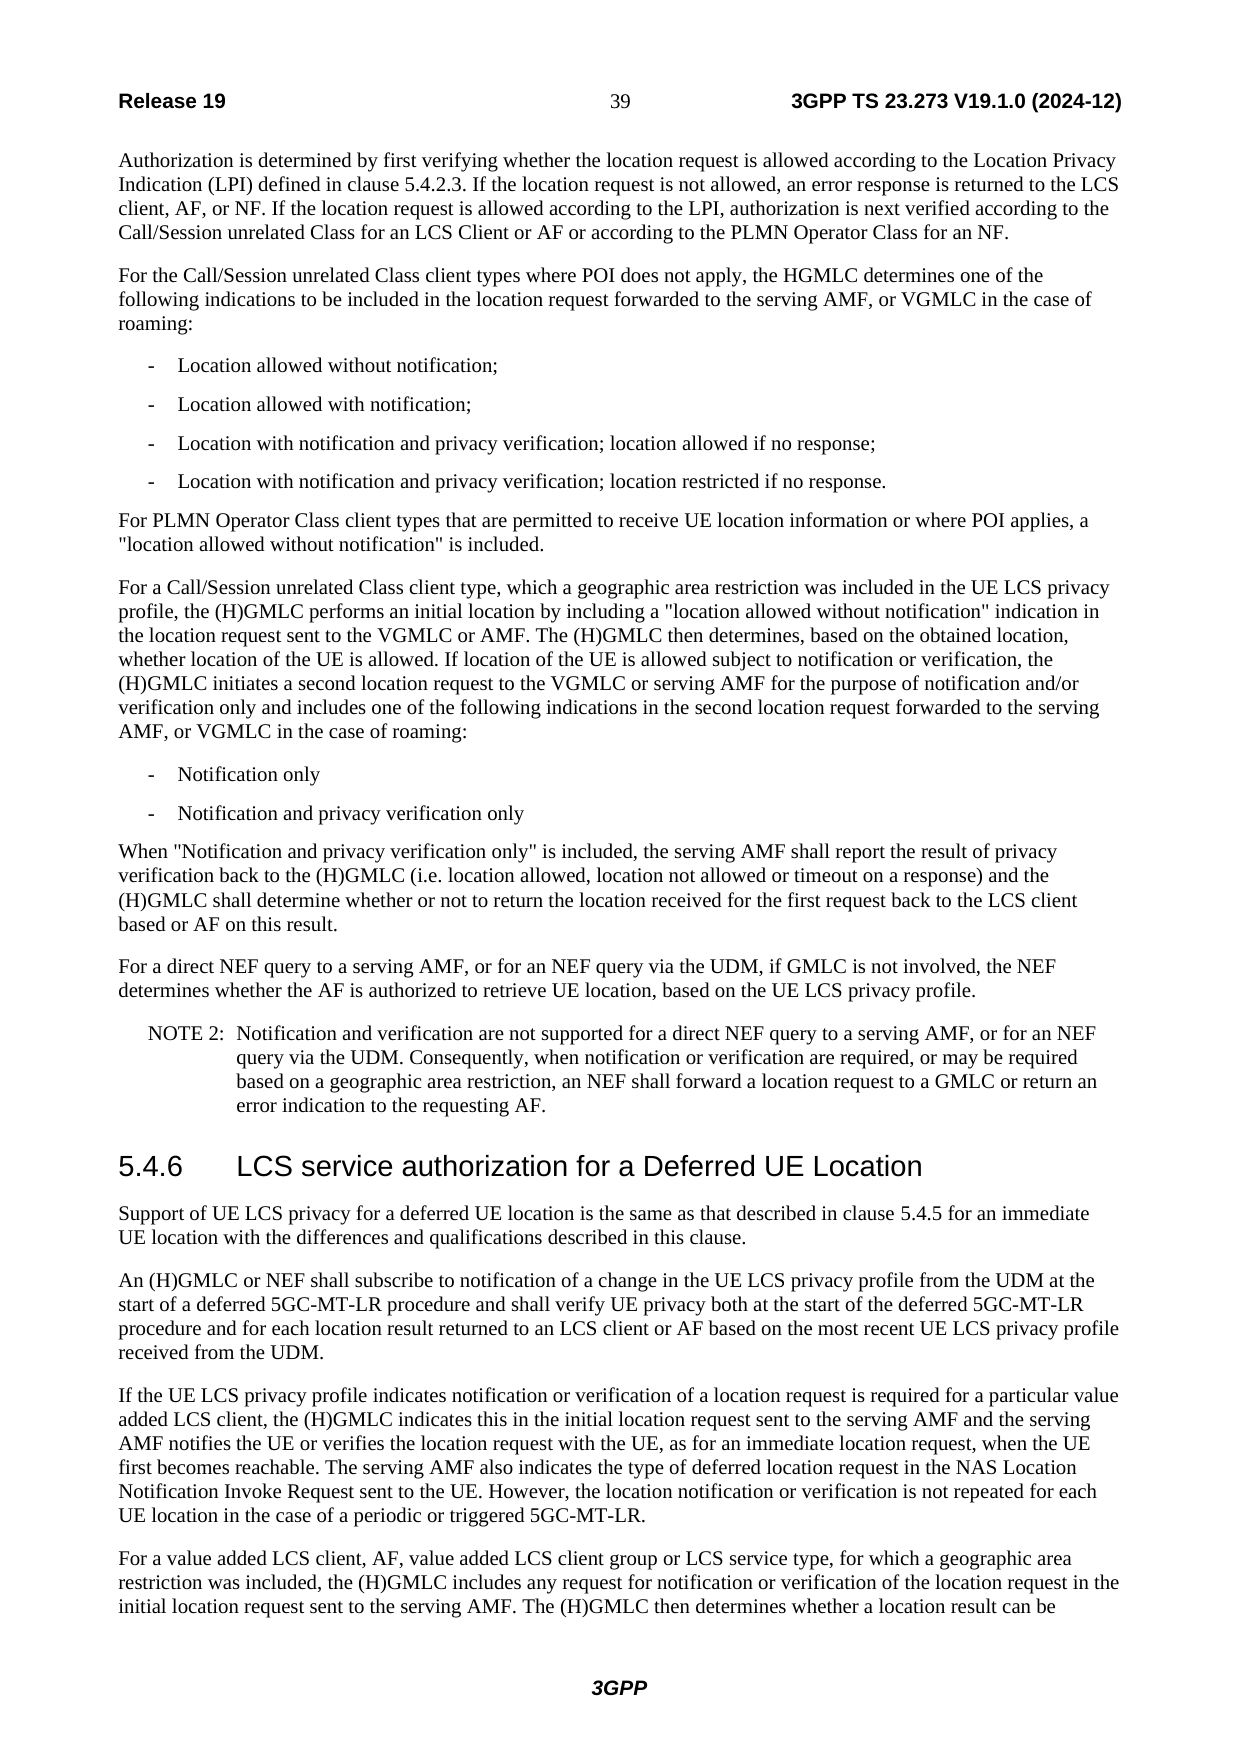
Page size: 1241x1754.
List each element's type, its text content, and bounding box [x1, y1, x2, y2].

text Support of UE LCS privacy for a deferred UE location is the same as that described in clause 5.4.5 for an immediate UE location with the differences and qualifications described in this clause. [118, 1201, 1122, 1249]
text For PLMN Operator Class client types that are permitted to receive UE location information or where POI applies, a "location allowed without notification" is included. [118, 508, 1122, 556]
text When "Notification and privacy verification only" is included, the serving AMF shall report the result of privacy verification back to the (H)GMLC (i.e. location allowed, location not allowed or timeout on a response) and the (H)GMLC shall determine whether or not to return the location received for the first request back to the LCS client based or AF on this result. [118, 839, 1122, 936]
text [118, 1546, 1122, 1618]
text For a Call/Session unrelated Class client type, which a geographic area restriction was included in the UE LCS privacy profile, the (H)GMLC performs an initial location by including a "location allowed without notification" indication in the location request sent to the VGMLC or AMF. The (H)GMLC then determines, based on the obtained location, whether location of the UE is allowed. If location of the UE is allowed subject to notification or verification, the (H)GMLC initiates a second location request to the VGMLC or serving AMF for the purpose of notification and/or verification only and includes one of the following indications in the second location request forwarded to the serving AMF, or VGMLC in the case of roaming: [118, 575, 1122, 743]
text - Location with notification and privacy verification; location allowed if no response; [148, 431, 1122, 455]
text If the UE LCS privacy profile indicates notification or verification of a location request is required for a particular value added LCS client, the (H)GMLC indicates this in the initial location request sent to the serving AMF and the serving AMF notifies the UE or verifies the location request with the UE, as for an immediate location request, when the UE first becomes reachable. The serving AMF also indicates the type of deferred location request in the NAS Location Notification Invoke Request sent to the UE. However, the location notification or verification is not repeated for each UE location in the case of a periodic or triggered 5GC-MT-LR. [118, 1383, 1122, 1527]
text For a direct NEF query to a serving AMF, or for an NEF query via the UDM, if GMLC is not involved, the NEF determines whether the AF is authorized to retrieve UE location, based on the UE LCS privacy profile. [118, 954, 1122, 1002]
text - Location with notification and privacy verification; location restricted if no response. [148, 469, 1122, 493]
text - Location allowed without notification; [148, 353, 1122, 377]
text For the Call/Session unrelated Class client types where POI does not apply, the HGMLC determines one of the following indications to be included in the location request forwarded to the serving AMF, or VGMLC in the case of roaming: [118, 262, 1122, 335]
text - Notification only [148, 762, 1122, 786]
text Authorization is determined by first verifying whether the location request is allowed according to the Location Privacy Indication (LPI) defined in clause 5.4.2.3. If the location request is not allowed, an error response is returned to the LCS client, AF, or NF. If the location request is allowed according to the LPI, authorization is next verified according to the Call/Session unrelated Class for an LCS Client or AF or according to the PLMN Operator Class for an NF. [118, 147, 1122, 244]
text NOTE 2: Notification and verification are not supported for a direct NEF query to a serving AMF, or for an NEF query via the UDM. Consequently, when notification or verification are required, or may be required based on a geographic area restriction, an NEF shall forward a location request to a GMLC or return an error indication to the requesting AF. [148, 1021, 1122, 1117]
text - Notification and privacy verification only [148, 801, 1122, 825]
subtitle 5.4.6 LCS service authorization for a Deferred UE Location [118, 1149, 1122, 1182]
text An (H)GMLC or NEF shall subscribe to notification of a change in the UE LCS privacy profile from the UDM at the start of a deferred 5GC-MT-LR procedure and shall verify UE privacy both at the start of the deferred 5GC-MT-LR procedure and for each location result returned to an LCS client or AF based on the most recent UE LCS privacy profile received from the UDM. [118, 1268, 1122, 1364]
text - Location allowed with notification; [148, 392, 1122, 416]
